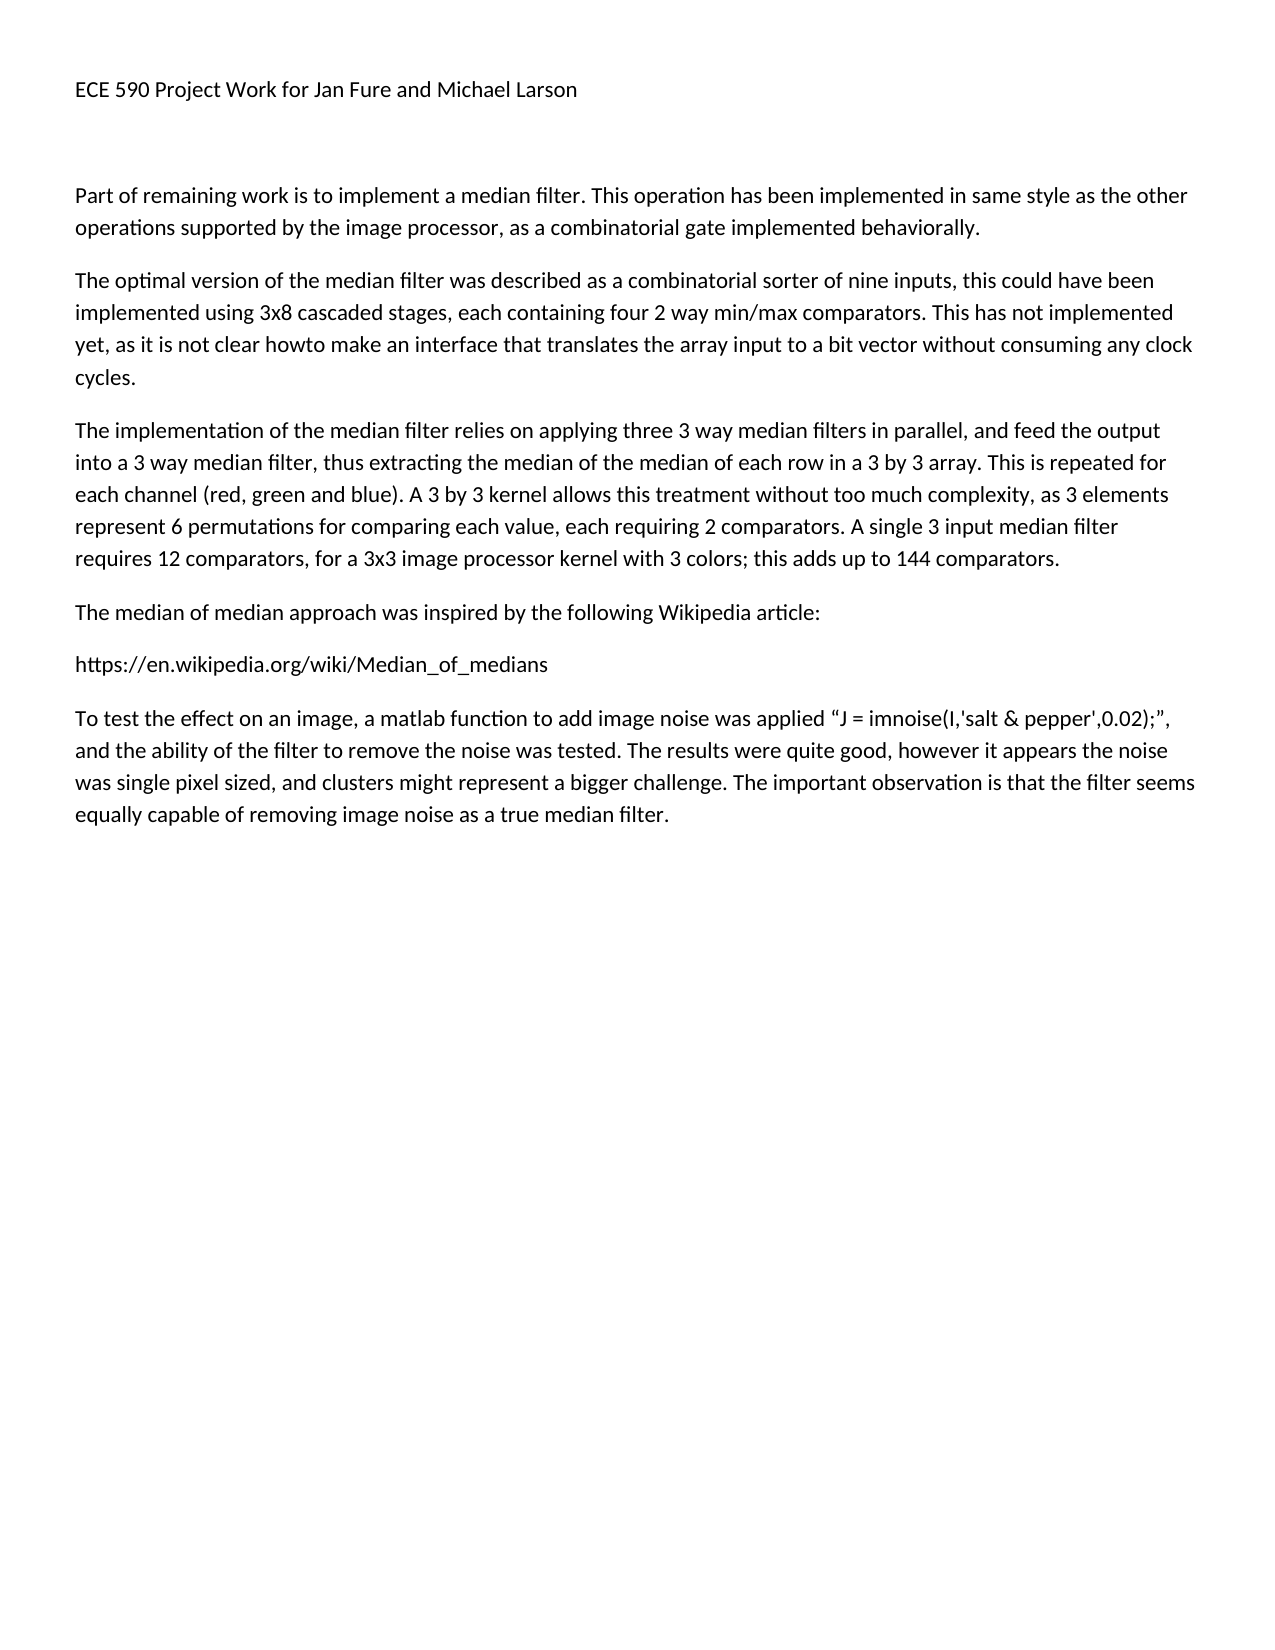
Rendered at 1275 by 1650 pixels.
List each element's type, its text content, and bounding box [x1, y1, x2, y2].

text Part of remaining work is to implement a median filter. This operation has been implemented in same style as the other operations supported by the image processor, as a combinatorial gate implemented behaviorally. [75, 181, 1200, 241]
text To test the effect on an image, a matlab function to add image noise was applied “J = imnoise(I,'salt & pepper',0.02);”, and the ability of the filter to remove the noise was tested. The results were quite good, however it appears the noise was single pixel sized, and clusters might represent a bigger challenge. The important observation is that the filter seems equally capable of removing image noise as a true median filter. [75, 704, 1200, 828]
text The optimal version of the median filter was described as a combinatorial sorter of nine inputs, this could have been implemented using 3x8 cascaded stages, each containing four 2 way min/max comparators. This has not implemented yet, as it is not clear howto make an interface that translates the array input to a bit vector without consuming any clock cycles. [75, 266, 1200, 391]
text The implementation of the median filter relies on applying three 3 way median filters in parallel, and feed the output into a 3 way median filter, thus extracting the median of the median of each row in a 3 by 3 array. This is repeated for each channel (red, green and blue). A 3 by 3 kernel allows this treatment without too much complexity, as 3 elements represent 6 permutations for comparing each value, each requiring 2 comparators. A single 3 input median filter requires 12 comparators, for a 3x3 image processor kernel with 3 colors; this adds up to 144 comparators. [75, 416, 1200, 573]
text ECE 590 Project Work for Jan Fure and Michael Larson [75, 75, 1200, 103]
text https://en.wikipedia.org/wiki/Median_of_medians [75, 651, 1200, 679]
text The median of median approach was inspired by the following Wikipedia article: [75, 598, 1200, 626]
